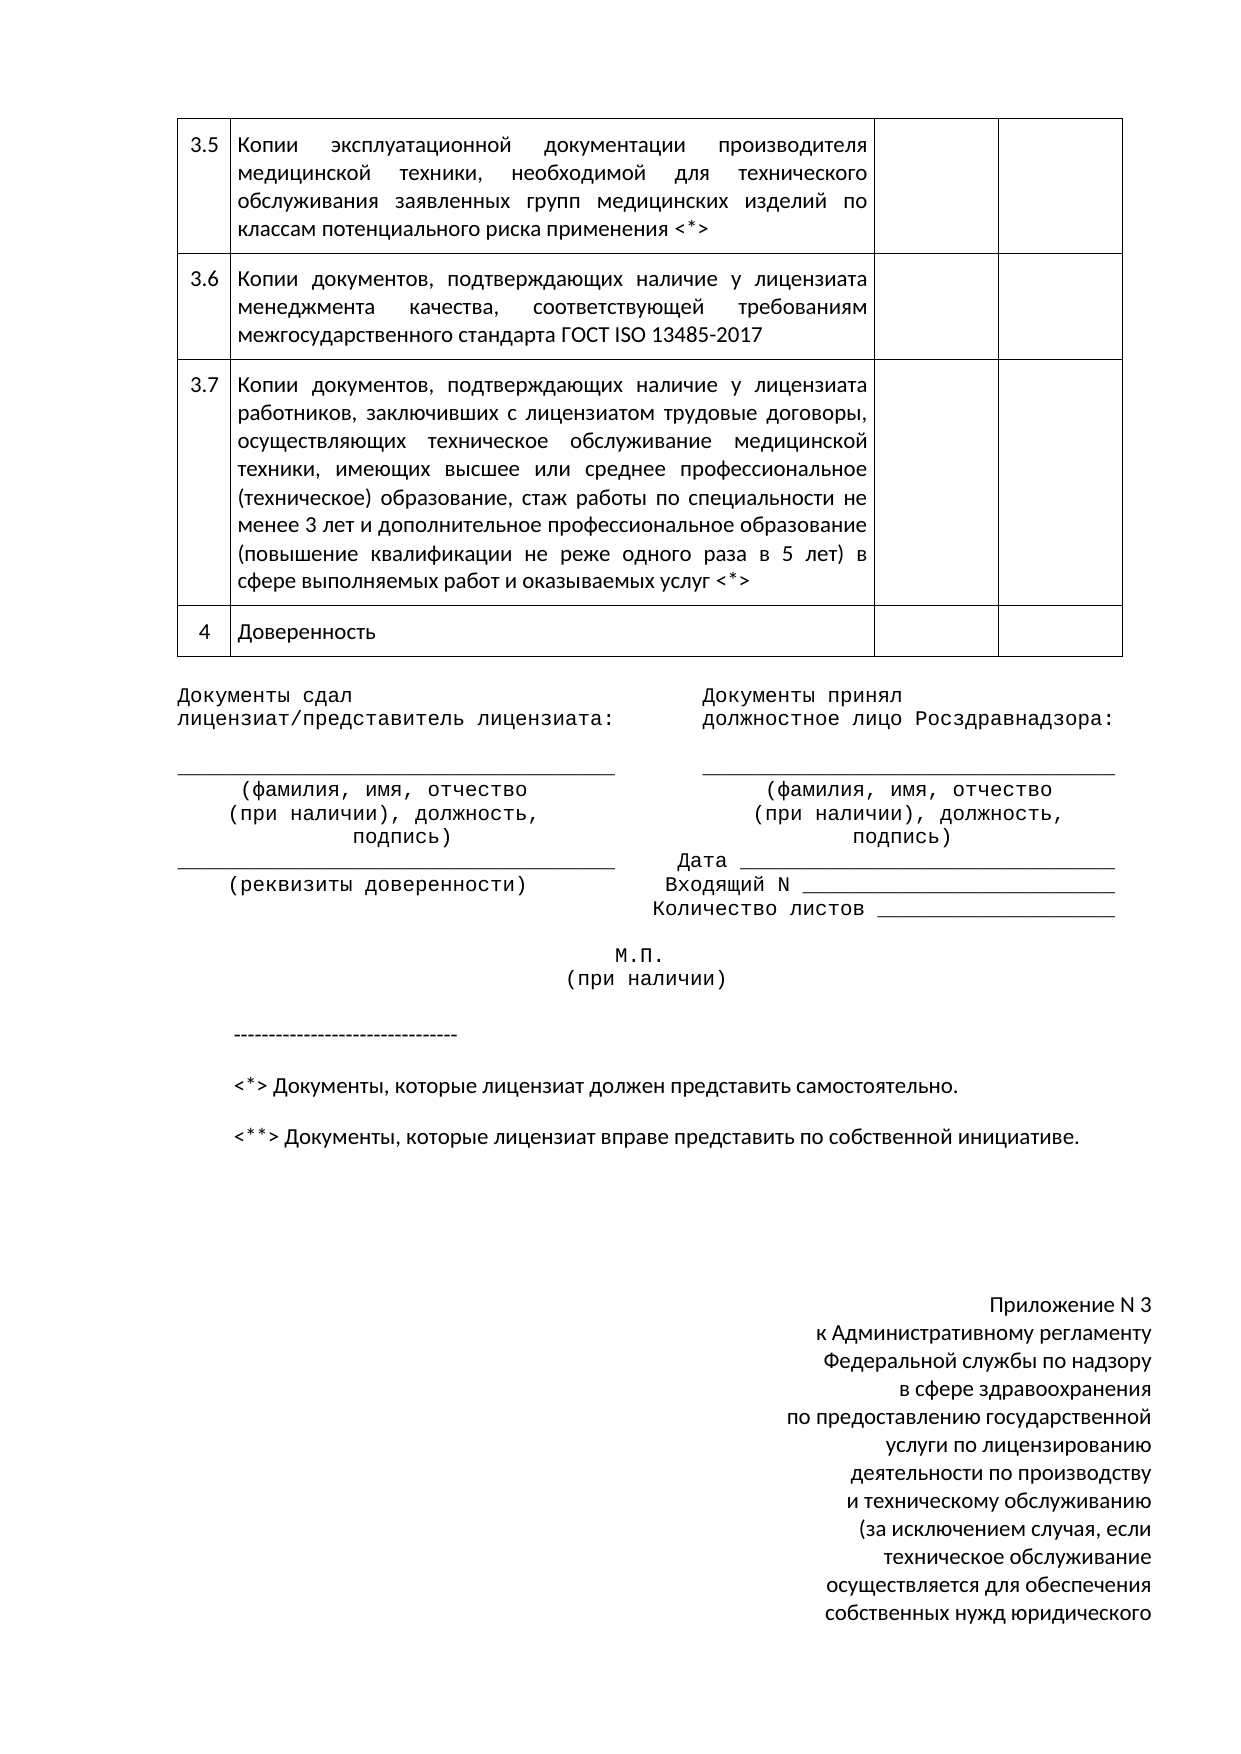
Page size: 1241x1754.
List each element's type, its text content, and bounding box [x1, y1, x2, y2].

text <**> Документы, которые лицензиат вправе представить по собственной инициативе. [177, 1122, 1152, 1150]
text лицензиат/представитель лицензиата: должностное лицо Росздравнадзора: [177, 708, 1152, 732]
text Федеральной службы по надзору [177, 1346, 1152, 1374]
text по предоставлению государственной [177, 1402, 1152, 1430]
table_cell Копии документов, подтверждающих наличие у лицензиата работников, заключивших с лицензиатом трудовые договоры, осуществляющих техническое обслуживание медицинской техники, имеющих высшее или среднее профессиональное (техническое) образование, стаж работы по специальности не менее 3 лет и дополнительное профессиональное образование (повышение квалификации не реже одного раза в 5 лет) в сфере выполняемых работ и оказываемых услуг <*> [231, 360, 874, 605]
text в сфере здравоохранения [177, 1374, 1152, 1402]
text (при наличии) [177, 968, 1152, 992]
text (при наличии), должность, (при наличии), должность, [177, 803, 1152, 827]
text техническое обслуживание [177, 1542, 1152, 1570]
text собственных нужд юридического [177, 1598, 1152, 1626]
table_cell [875, 606, 998, 656]
table_cell Копии эксплуатационной документации производителя медицинской техники, необходимой для технического обслуживания заявленных групп медицинских изделий по классам потенциального риска применения <*> [231, 119, 874, 252]
text деятельности по производству [177, 1458, 1152, 1486]
table_cell Копии документов, подтверждающих наличие у лицензиата менеджмента качества, соответствующей требованиям межгосударственного стандарта ГОСТ ISO 13485-2017 [231, 254, 874, 359]
text к Административному регламенту [177, 1318, 1152, 1346]
table_cell 4 [178, 606, 230, 656]
table_cell [999, 119, 1122, 252]
text подпись) подпись) [177, 827, 1152, 850]
text услуги по лицензированию [177, 1430, 1152, 1458]
table_cell 3.6 [178, 254, 230, 359]
text ___________________________________ Дата ______________________________ [177, 850, 1152, 874]
text Документы сдал Документы принял [177, 685, 1152, 708]
text осуществляется для обеспечения [177, 1570, 1152, 1598]
text -------------------------------- [177, 1020, 1152, 1048]
text и техническому обслуживанию [177, 1486, 1152, 1514]
table_cell [875, 360, 998, 605]
table_cell [999, 254, 1122, 359]
table_cell [999, 606, 1122, 656]
table_cell Доверенность [231, 606, 874, 656]
table_cell [875, 254, 998, 359]
text М.П. [177, 945, 1152, 968]
text <*> Документы, которые лицензиат должен представить самостоятельно. [177, 1071, 1152, 1099]
table_cell 3.5 [178, 119, 230, 252]
table_cell [999, 360, 1122, 605]
text (за исключением случая, если [177, 1514, 1152, 1542]
text (реквизиты доверенности) Входящий N _________________________ [177, 874, 1152, 897]
text Количество листов ___________________ [177, 897, 1152, 921]
table_cell 3.7 [178, 360, 230, 605]
text (фамилия, имя, отчество (фамилия, имя, отчество [177, 779, 1152, 803]
text Приложение N 3 [177, 1290, 1152, 1318]
table_cell [875, 119, 998, 252]
text ___________________________________ _________________________________ [177, 756, 1152, 779]
